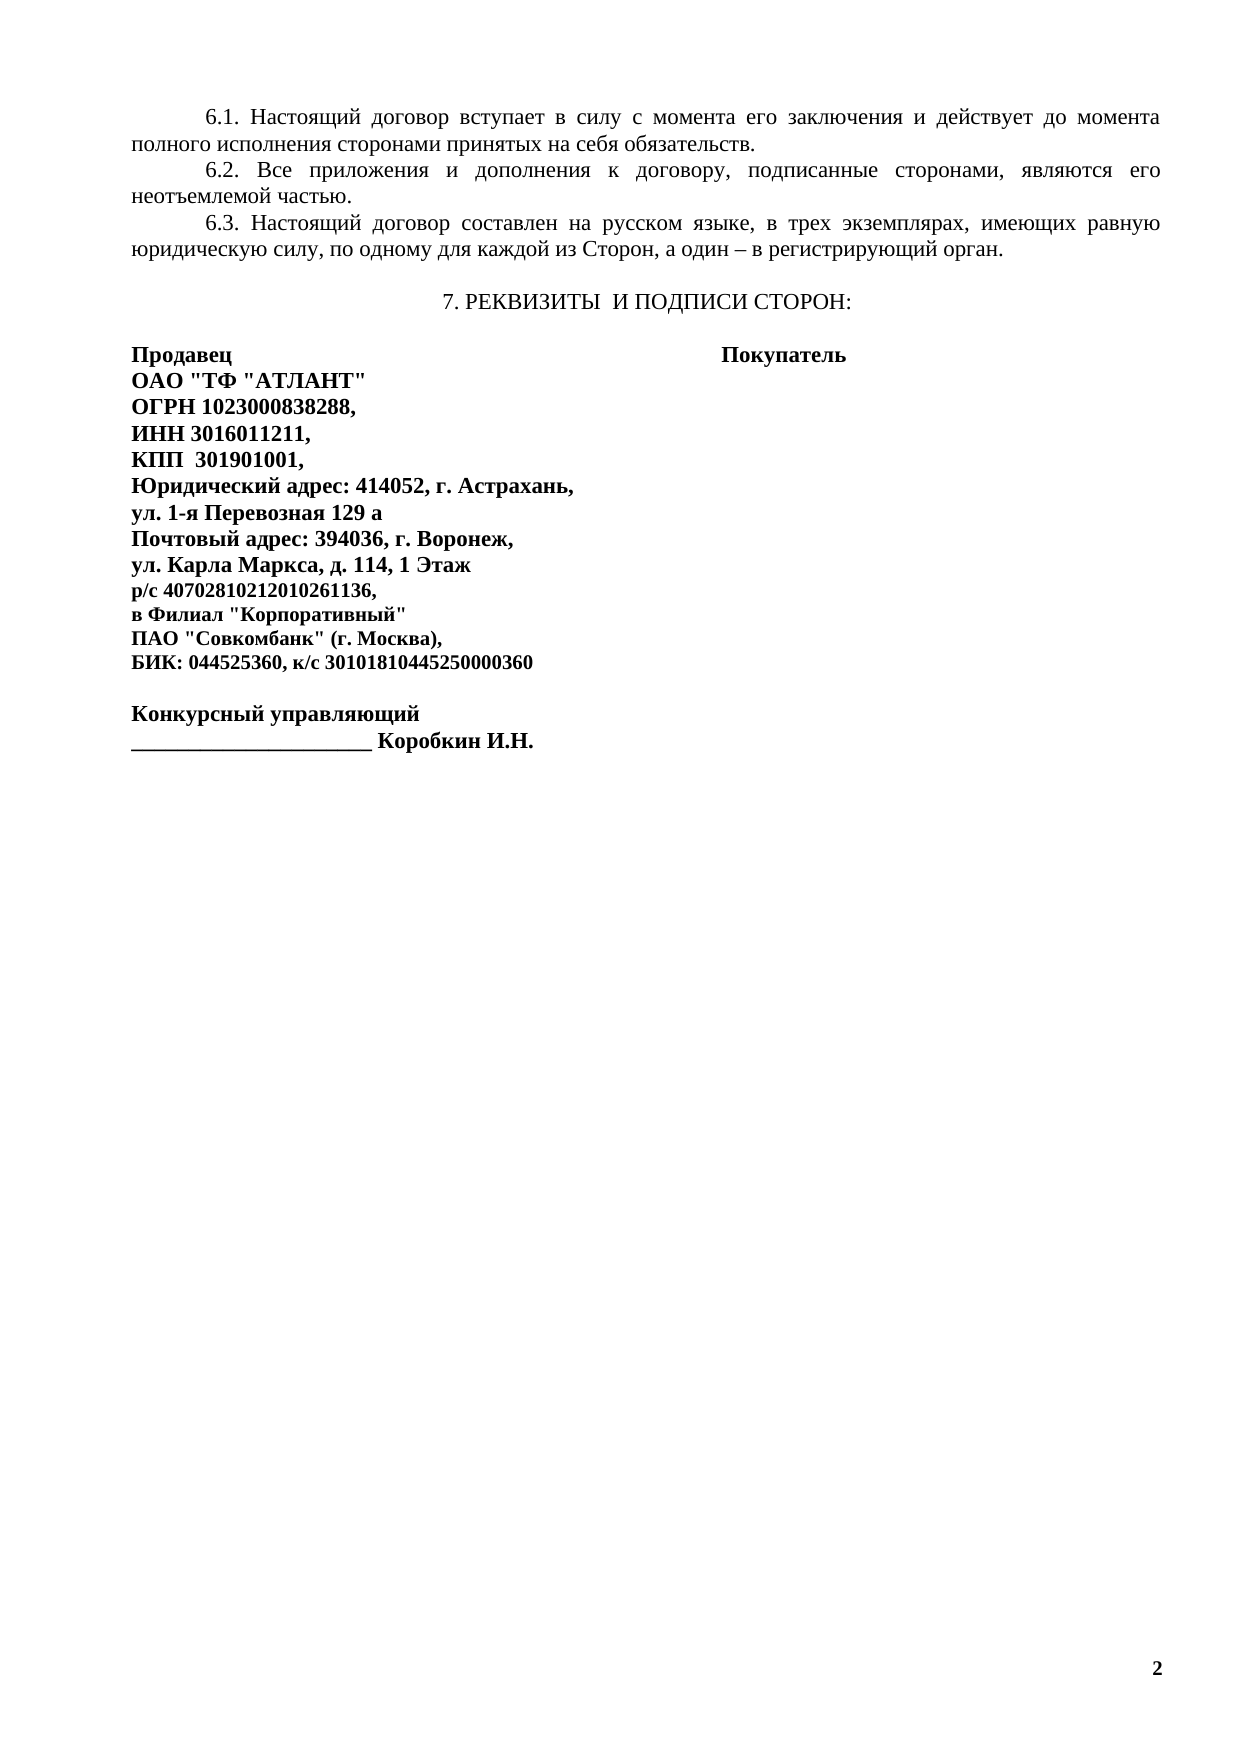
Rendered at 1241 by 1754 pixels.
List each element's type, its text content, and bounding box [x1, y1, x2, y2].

text р/с 40702810212010261136, [131, 578, 1162, 602]
text 6.2. Все приложения и дополнения к договору, подписанные сторонами, являются его неотъемлемой частью. [131, 156, 1162, 209]
text КПП 301901001, [131, 446, 1162, 472]
text _____________________ Коробкин И.Н. [131, 727, 1162, 753]
text ОАО "ТФ "АТЛАНТ" [131, 367, 1162, 393]
text Конкурсный управляющий [131, 700, 1162, 727]
text ул. 1-я Перевозная 129 а [131, 499, 1162, 525]
text 6.3. Настоящий договор составлен на русском языке, в трех экземплярах, имеющих равную юридическую силу, по одному для каждой из Сторон, а один – в регистрирующий орган. [131, 209, 1162, 262]
text ОГРН 1023000838288, [131, 393, 1162, 420]
text ПАО "Совкомбанк" (г. Москва), [131, 626, 1162, 650]
text 7. РЕКВИЗИТЫ И ПОДПИСИ СТОРОН: [131, 288, 1162, 314]
text Продавец Покупатель [131, 341, 1162, 367]
text ИНН 3016011211, [131, 420, 1162, 446]
text в Филиал "Корпоративный" [131, 602, 1162, 626]
text Почтовый адрес: 394036, г. Воронеж, [131, 525, 1162, 551]
text ул. Карла Маркса, д. 114, 1 Этаж [131, 551, 1162, 578]
text Юридический адрес: 414052, г. Астрахань, [131, 472, 1162, 499]
text 6.1. Настоящий договор вступает в силу с момента его заключения и действует до момента полного исполнения сторонами принятых на себя обязательств. [131, 103, 1162, 156]
text БИК: 044525360, к/с 30101810445250000360 [131, 650, 1162, 674]
